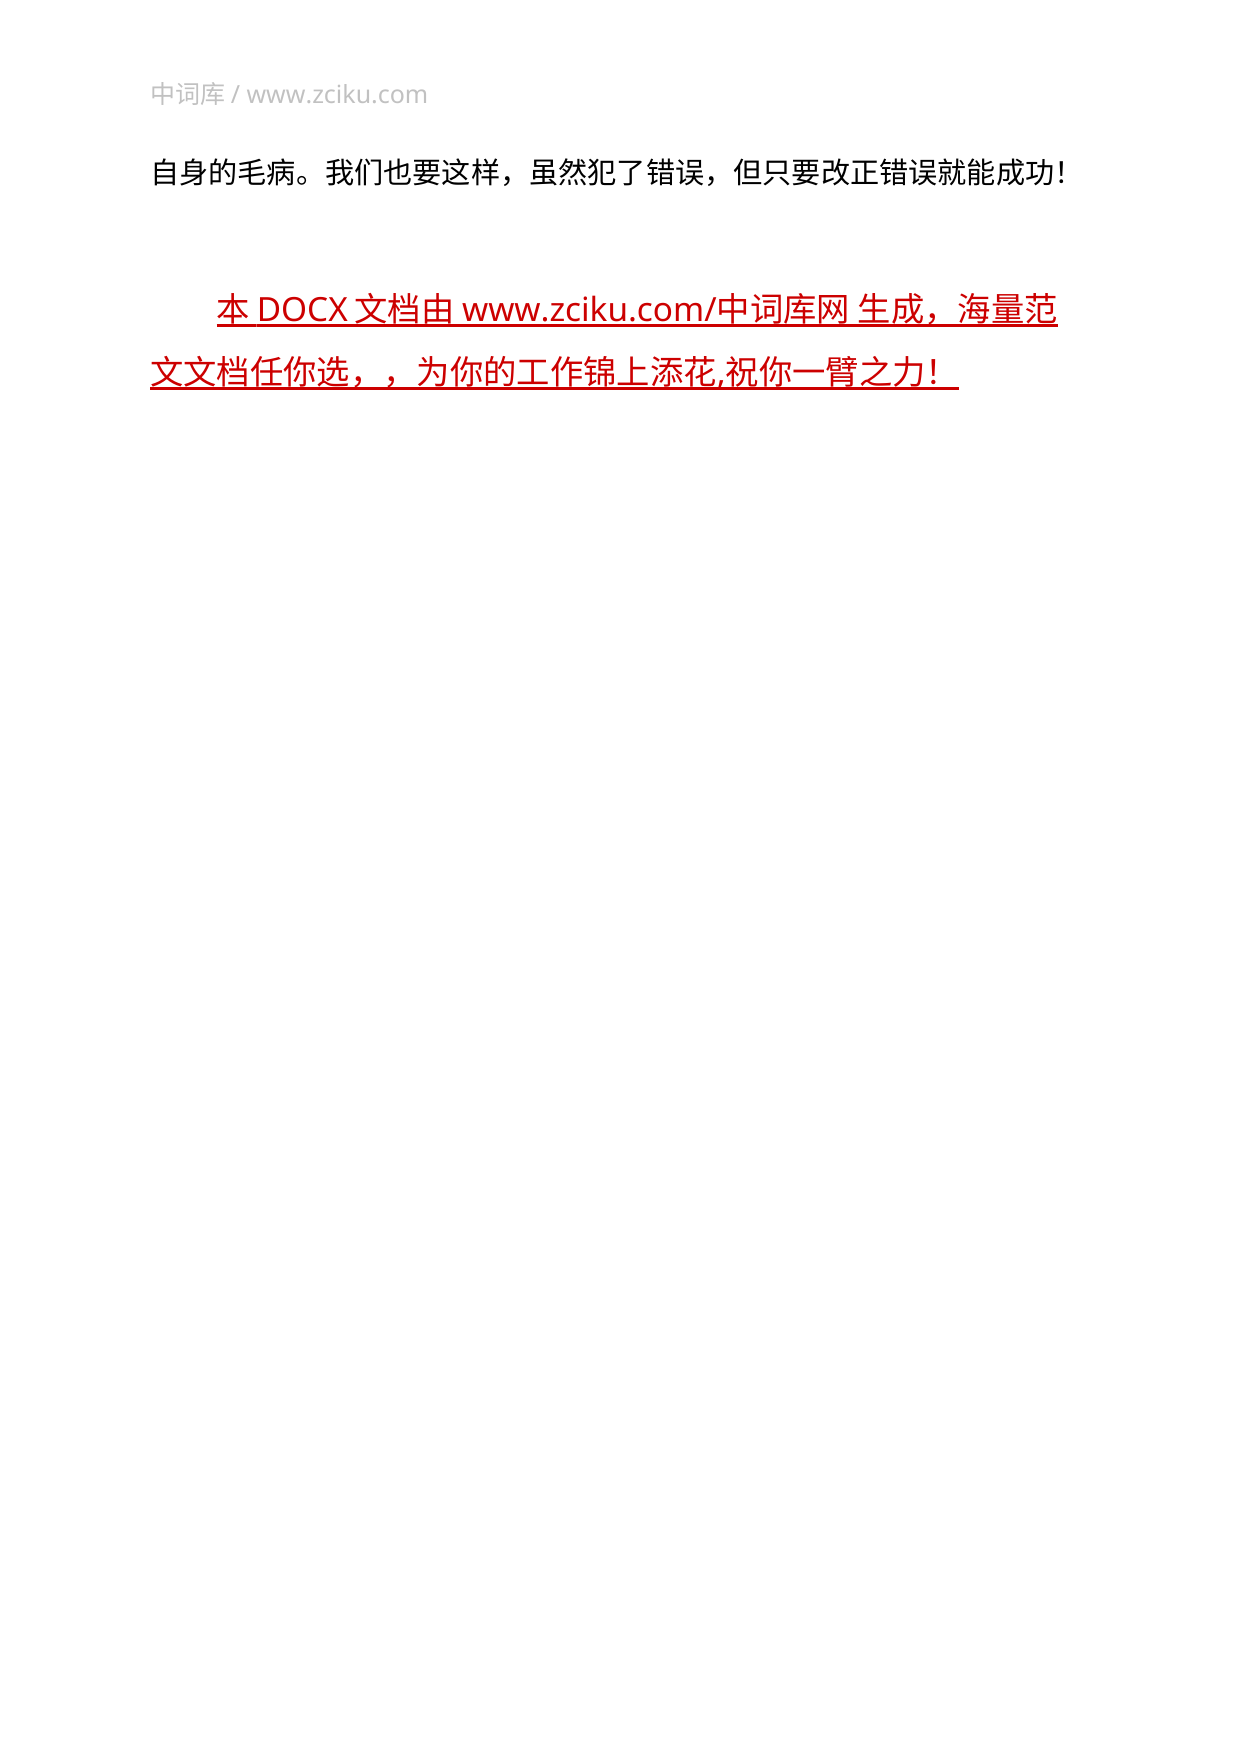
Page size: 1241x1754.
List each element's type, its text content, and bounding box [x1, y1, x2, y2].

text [150, 150, 1090, 192]
text 本DOCX文档由 www.zciku.com/中词库网 生成，海量范文文档任你选，，为你的工作锦上添花,祝你一臂之力！ [150, 283, 1090, 394]
